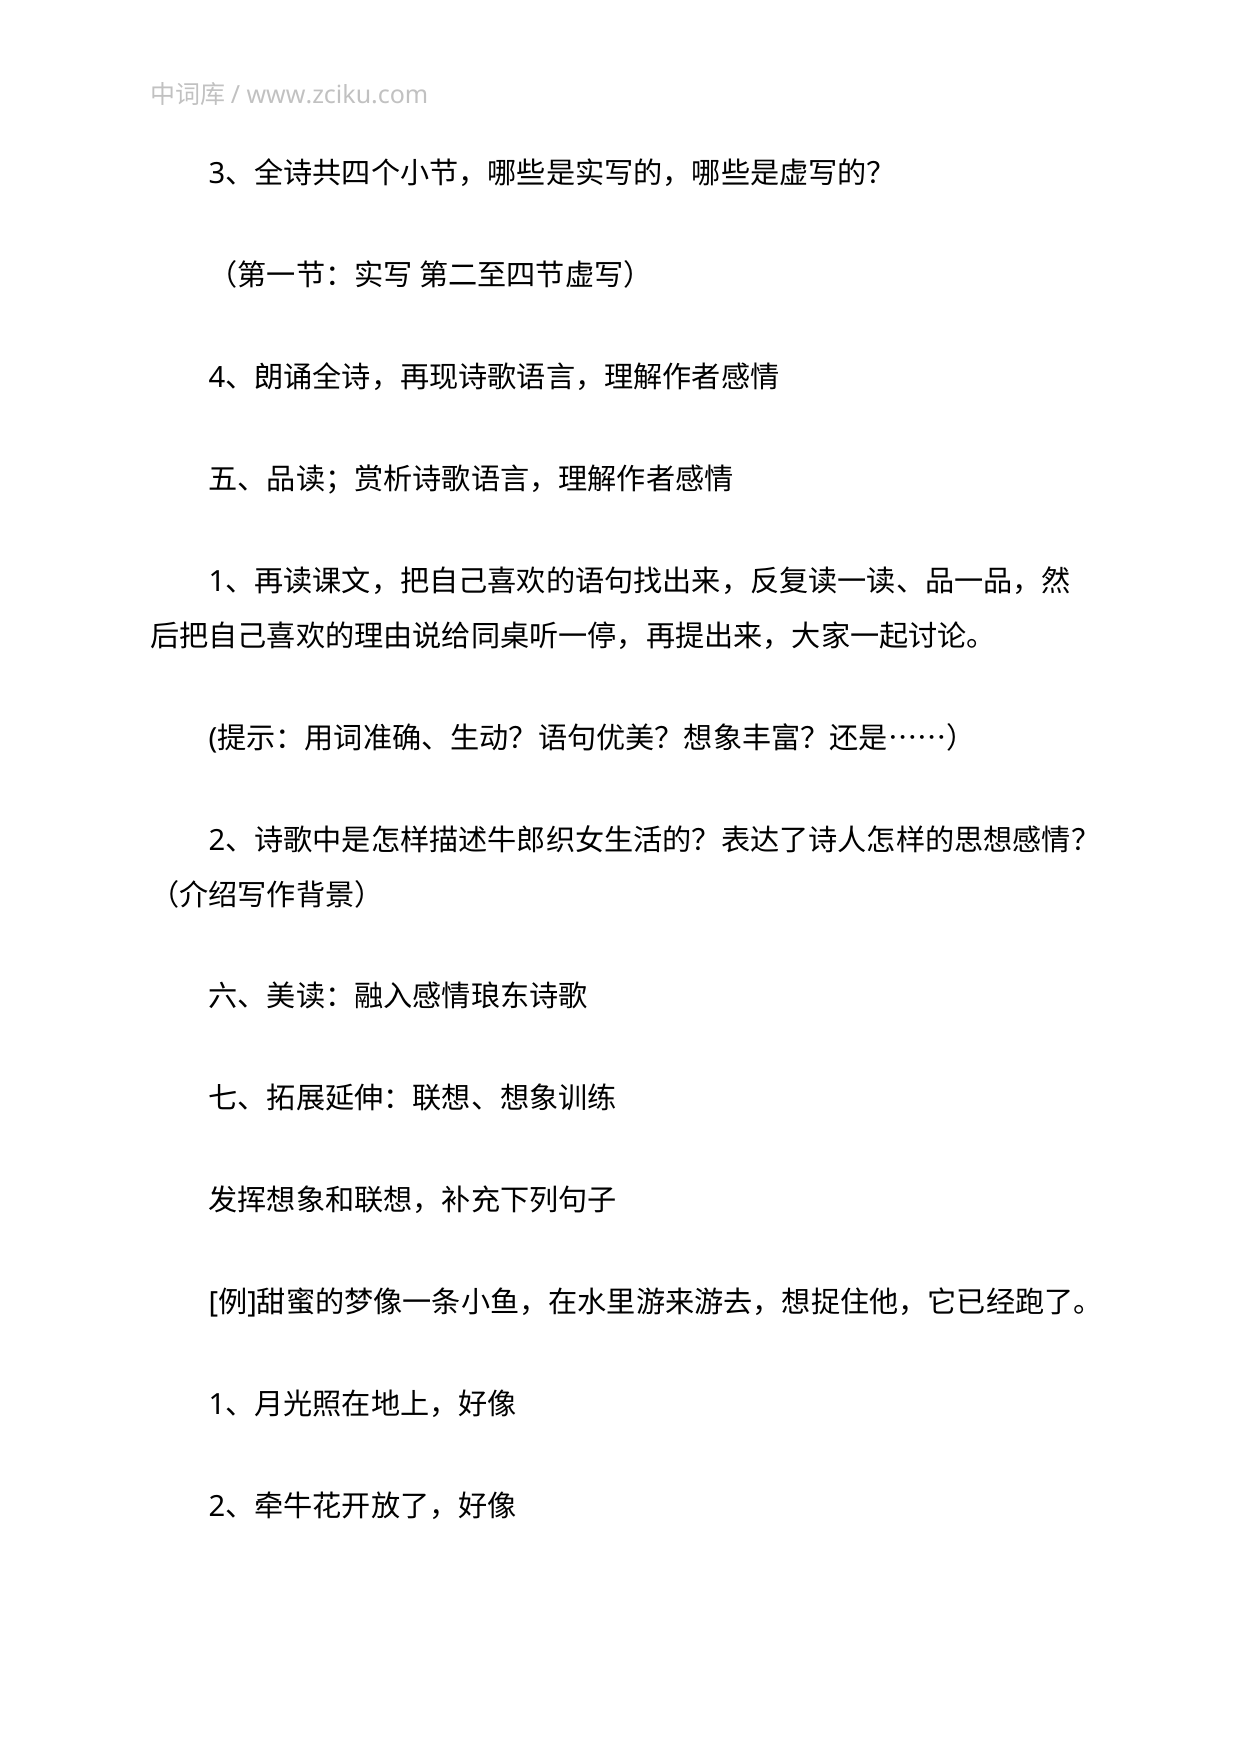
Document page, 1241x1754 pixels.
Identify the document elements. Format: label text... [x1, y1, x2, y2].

text 4、朗诵全诗，再现诗歌语言，理解作者感情 [150, 354, 1090, 396]
text 发挥想象和联想，补充下列句子 [150, 1177, 1090, 1219]
text 五、品读；赏析诗歌语言，理解作者感情 [150, 456, 1090, 498]
text （第一节：实写 第二至四节虚写） [150, 252, 1090, 294]
text 六、美读：融入感情琅东诗歌 [150, 973, 1090, 1015]
text [例]甜蜜的梦像一条小鱼，在水里游来游去，想捉住他，它已经跑了。 [150, 1278, 1090, 1321]
text 2、诗歌中是怎样描述牛郎织女生活的？表达了诗人怎样的思想感情？（介绍写作背景） [150, 816, 1090, 913]
text 1、月光照在地上，好像 [150, 1380, 1090, 1423]
text (提示：用词准确、生动？语句优美？想象丰富？还是……） [150, 714, 1090, 757]
text 1、再读课文，把自己喜欢的语句找出来，反复读一读、品一品，然后把自己喜欢的理由说给同桌听一停，再提出来，大家一起讨论。 [150, 557, 1090, 655]
text 3、全诗共四个小节，哪些是实写的，哪些是虚写的？ [150, 150, 1090, 192]
text 2、牵牛花开放了，好像 [150, 1482, 1090, 1525]
text 七、拓展延伸：联想、想象训练 [150, 1075, 1090, 1117]
